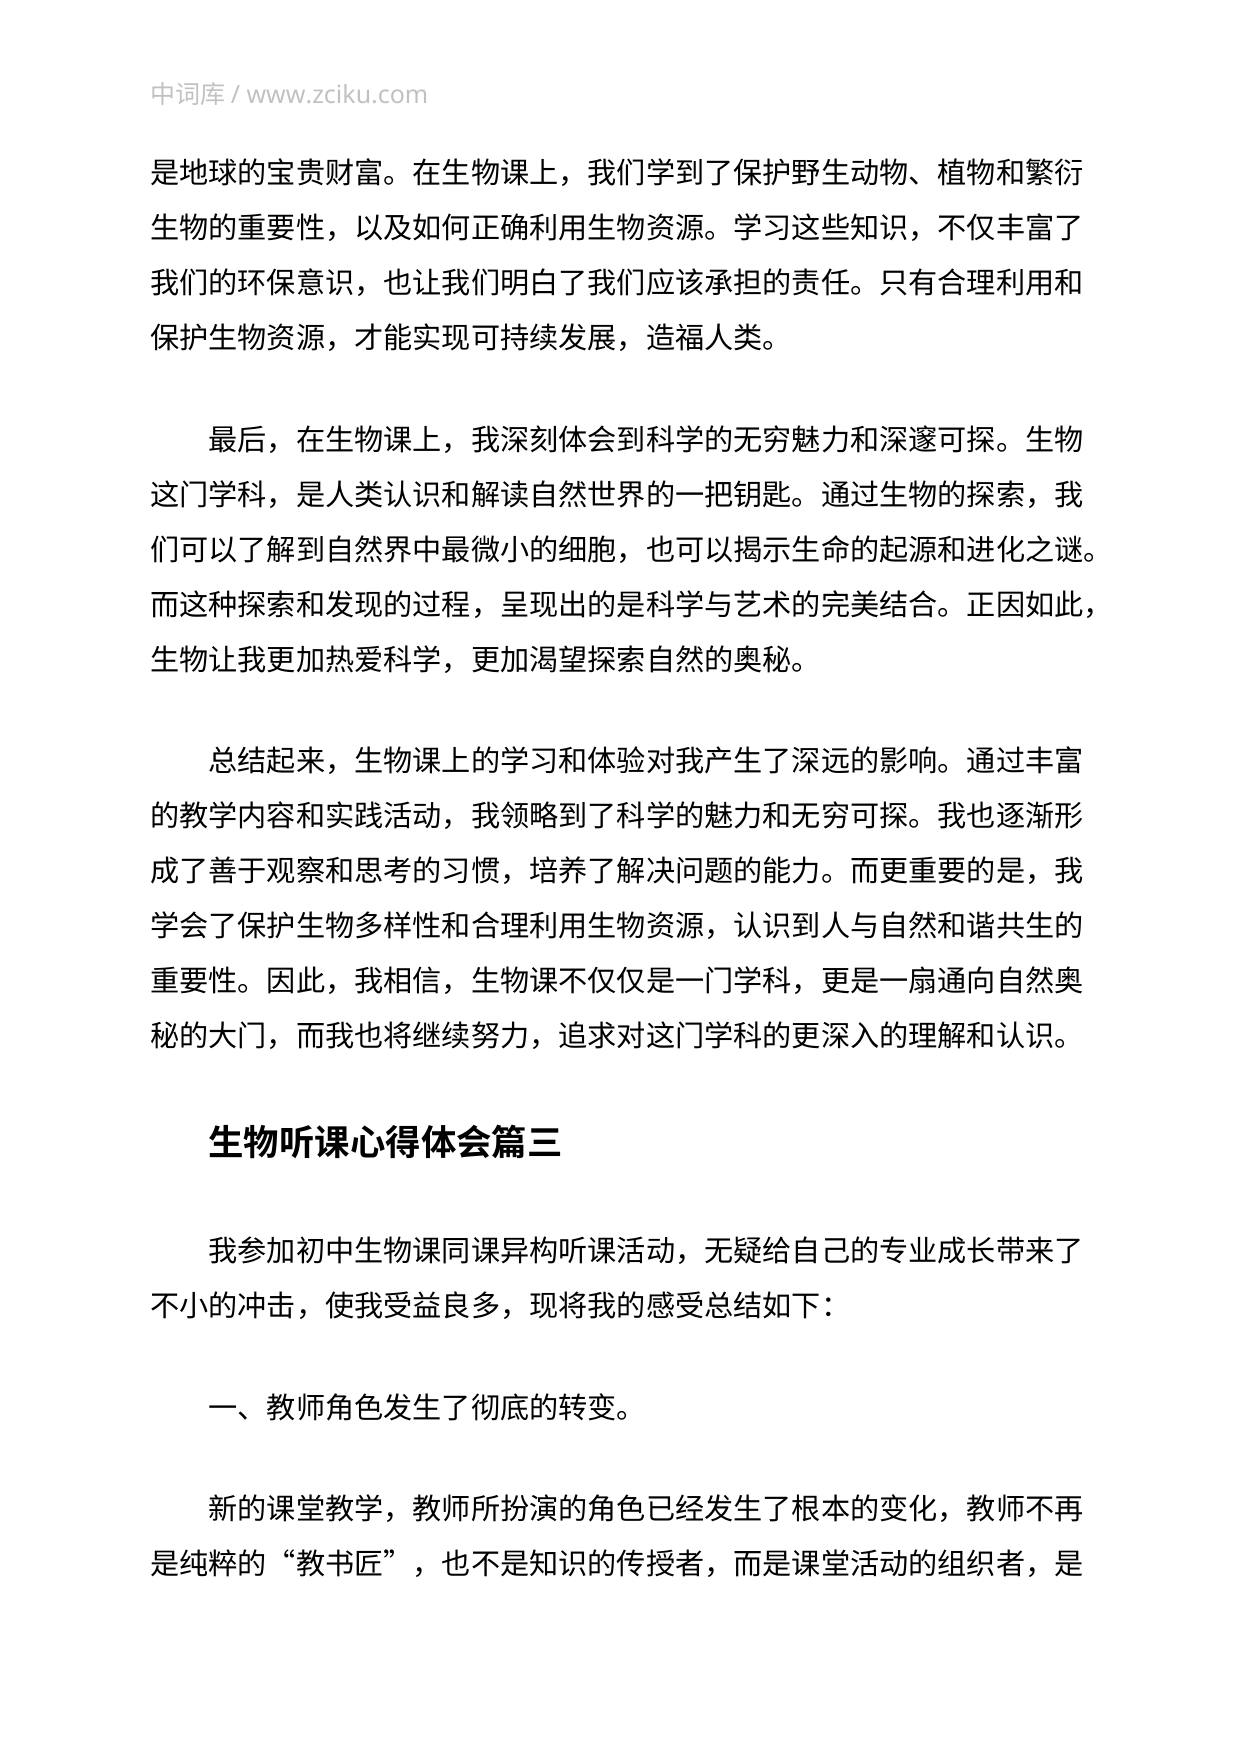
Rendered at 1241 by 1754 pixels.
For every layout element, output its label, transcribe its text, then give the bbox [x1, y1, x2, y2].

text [150, 150, 1090, 357]
text 最后，在生物课上，我深刻体会到科学的无穷魅力和深邃可探。生物这门学科，是人类认识和解读自然世界的一把钥匙。通过生物的探索，我们可以了解到自然界中最微小的细胞，也可以揭示生命的起源和进化之谜。而这种探索和发现的过程，呈现出的是科学与艺术的完美结合。正因如此，生物让我更加热爱科学，更加渴望探索自然的奥秘。 [150, 416, 1090, 678]
text 我参加初中生物课同课异构听课活动，无疑给自己的专业成长带来了不小的冲击，使我受益良多，现将我的感受总结如下： [150, 1227, 1090, 1325]
text 生物听课心得体会篇三 [150, 1114, 1090, 1165]
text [150, 1486, 1090, 1583]
text 一、教师角色发生了彻底的转变。 [150, 1384, 1090, 1426]
text 总结起来，生物课上的学习和体验对我产生了深远的影响。通过丰富的教学内容和实践活动，我领略到了科学的魅力和无穷可探。我也逐渐形成了善于观察和思考的习惯，培养了解决问题的能力。而更重要的是，我学会了保护生物多样性和合理利用生物资源，认识到人与自然和谐共生的重要性。因此，我相信，生物课不仅仅是一门学科，更是一扇通向自然奥秘的大门，而我也将继续努力，追求对这门学科的更深入的理解和认识。 [150, 738, 1090, 1054]
